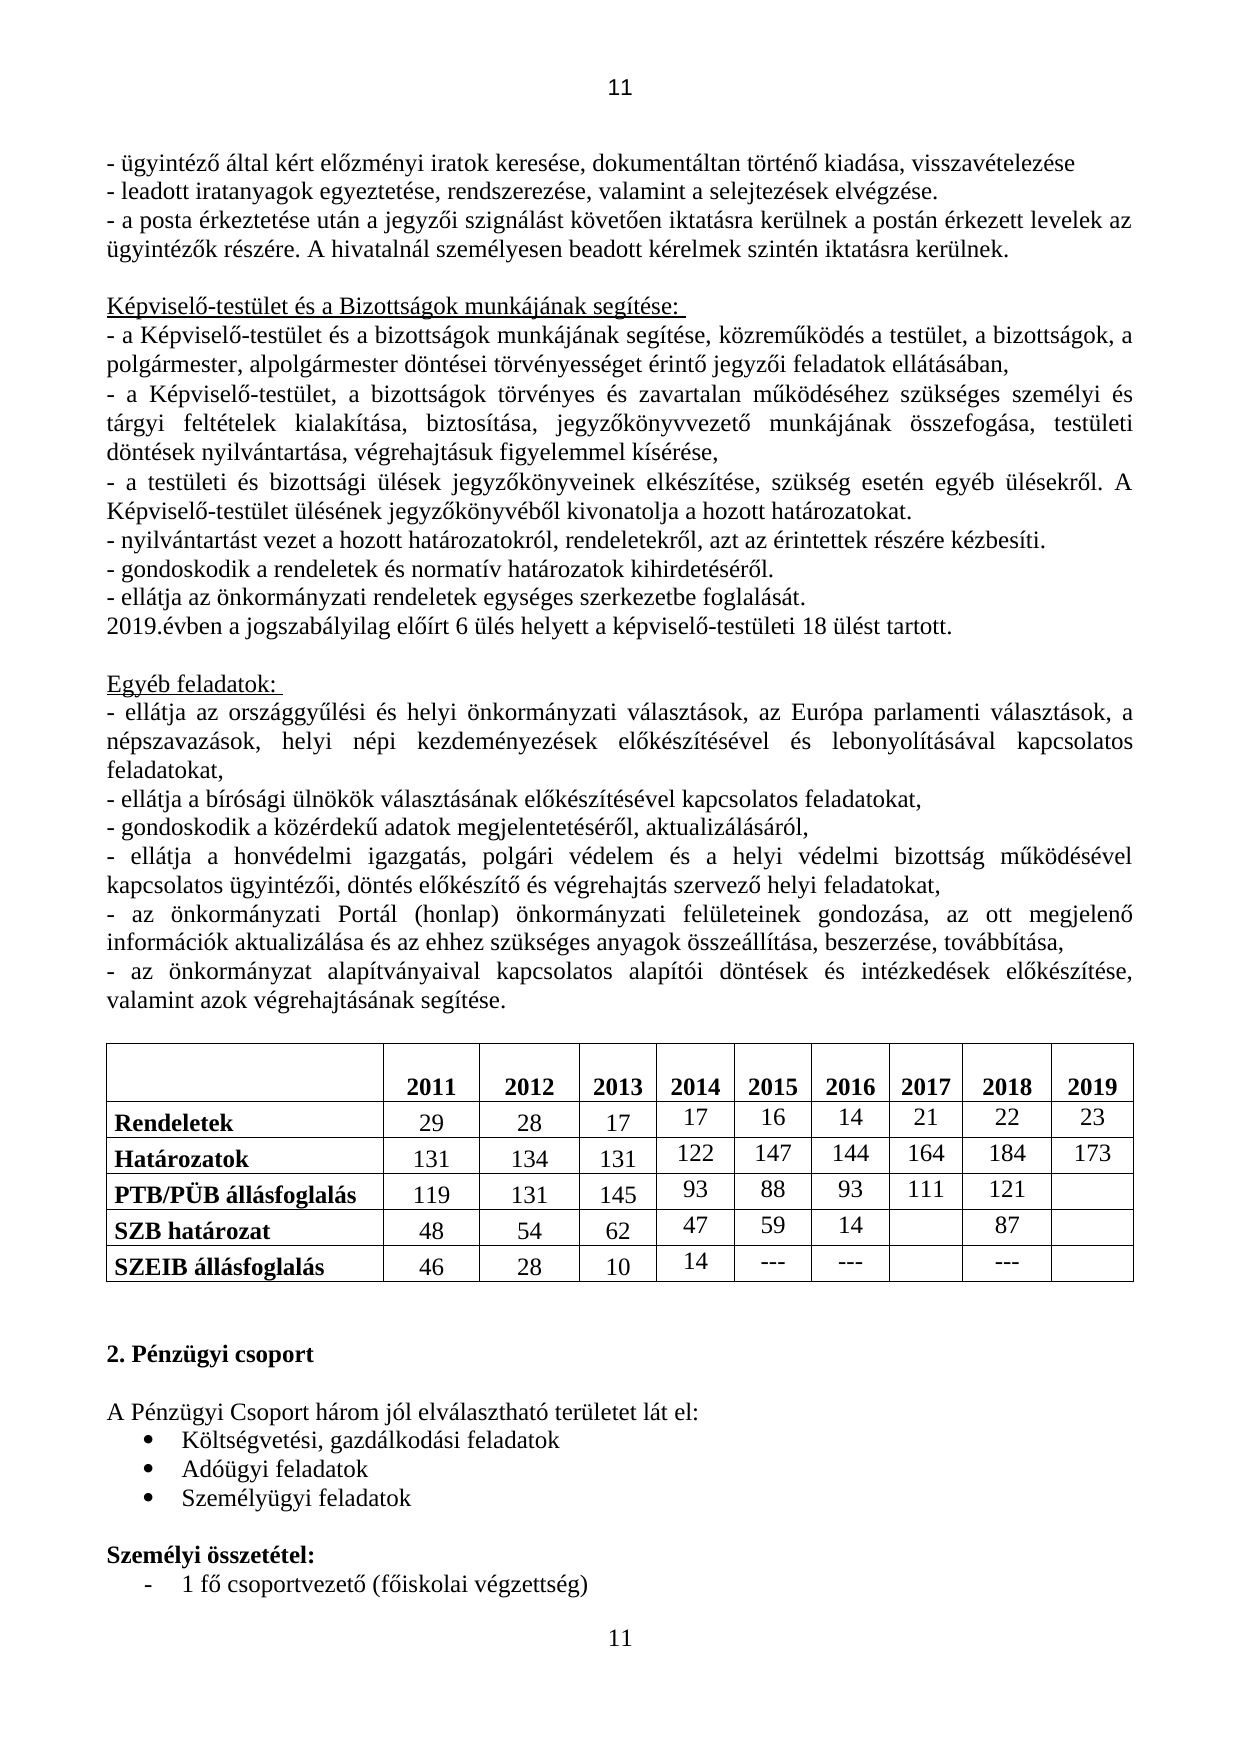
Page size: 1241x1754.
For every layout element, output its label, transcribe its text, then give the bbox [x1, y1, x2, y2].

text 2019.évben a jogszabályilag előírt 6 ülés helyett a képviselő-testületi 18 ülést tartott. [106, 611, 1134, 640]
text - leadott iratanyagok egyeztetése, rendszerezése, valamint a selejtezések elvégzése. [106, 176, 1134, 205]
table_cell Határozatok [107, 1138, 383, 1173]
text - ellátja a honvédelmi igazgatás, polgári védelem és a helyi védelmi bizottság működésével kapcsolatos ügyintézői, döntés előkészítő és végrehajtás szervező helyi feladatokat, [106, 841, 1134, 899]
table_cell 87 [963, 1210, 1051, 1245]
table_header 2019 [1052, 1044, 1133, 1101]
table_cell --- [963, 1246, 1051, 1281]
text - az önkormányzat alapítványaival kapcsolatos alapítói döntések és intézkedések előkészítése, valamint azok végrehajtásának segítése. [106, 956, 1134, 1014]
text Egyéb feladatok: [106, 669, 1134, 697]
table_cell --- [735, 1246, 811, 1281]
table_cell 93 [657, 1174, 734, 1209]
table_header 2016 [812, 1044, 889, 1101]
table_cell 134 [480, 1138, 579, 1173]
table_cell 145 [580, 1174, 656, 1209]
table_header 2011 [384, 1044, 479, 1101]
list Adóügyi feladatok [144, 1454, 1134, 1483]
table_cell 131 [580, 1138, 656, 1173]
table_cell 48 [384, 1210, 479, 1245]
text - ellátja a bírósági ülnökök választásának előkészítésével kapcsolatos feladatokat, [106, 784, 1134, 812]
table_cell 54 [480, 1210, 579, 1245]
text - nyilvántartást vezet a hozott határozatokról, rendeletekről, azt az érintettek részére kézbesíti. [106, 525, 1134, 554]
table_cell 46 [384, 1246, 479, 1281]
text - ügyintéző által kért előzményi iratok keresése, dokumentáltan történő kiadása, visszavételezése [106, 148, 1134, 176]
table_cell 111 [890, 1174, 962, 1209]
table_cell 184 [963, 1138, 1051, 1173]
table_cell [1052, 1174, 1133, 1209]
table_cell 121 [963, 1174, 1051, 1209]
text - ellátja az önkormányzati rendeletek egységes szerkezetbe foglalását. [106, 582, 1134, 611]
table_cell 28 [480, 1102, 579, 1137]
table_cell 23 [1052, 1102, 1133, 1137]
table_cell Rendeletek [107, 1102, 383, 1137]
table_cell 173 [1052, 1138, 1133, 1173]
table_cell 122 [657, 1138, 734, 1173]
table_cell 17 [580, 1102, 656, 1137]
table_cell 14 [812, 1210, 889, 1245]
table_header [107, 1044, 383, 1101]
table_cell 29 [384, 1102, 479, 1137]
table_cell [1052, 1210, 1133, 1245]
text Képviselő-testület és a Bizottságok munkájának segítése: [106, 291, 1134, 320]
text - a Képviselő-testület és a bizottságok munkájának segítése, közreműködés a testület, a bizottságok, a polgármester, alpolgármester döntései törvényességet érintő jegyzői feladatok ellátásában, [106, 320, 1134, 378]
text A Pénzügyi Csoport három jól elválasztható területet lát el: [106, 1397, 1134, 1426]
text - a posta érkeztetése után a jegyzői szignálást követően iktatásra kerülnek a postán érkezett levelek az ügyintézők részére. A hivatalnál személyesen beadott kérelmek szintén iktatásra kerülnek. [106, 205, 1134, 263]
table_header 2017 [890, 1044, 962, 1101]
table_cell 88 [735, 1174, 811, 1209]
table_cell 22 [963, 1102, 1051, 1137]
table_cell 144 [812, 1138, 889, 1173]
table_cell --- [812, 1246, 889, 1281]
table_cell 164 [890, 1138, 962, 1173]
text - a testületi és bizottsági ülések jegyzőkönyveinek elkészítése, szükség esetén egyéb ülésekről. A Képviselő-testület ülésének jegyzőkönyvéből kivonatolja a hozott határozatokat. [106, 467, 1134, 525]
text - az önkormányzati Portál (honlap) önkormányzati felületeinek gondozása, az ott megjelenő információk aktualizálása és az ehhez szükséges anyagok összeállítása, beszerzése, továbbítása, [106, 899, 1134, 956]
table_cell 62 [580, 1210, 656, 1245]
table_cell 47 [657, 1210, 734, 1245]
table_cell 93 [812, 1174, 889, 1209]
list Költségvetési, gazdálkodási feladatok [144, 1426, 1134, 1454]
table_cell 147 [735, 1138, 811, 1173]
table_cell 14 [657, 1246, 734, 1281]
table_cell 28 [480, 1246, 579, 1281]
table_cell 119 [384, 1174, 479, 1209]
table_header 2015 [735, 1044, 811, 1101]
text - gondoskodik a rendeletek és normatív határozatok kihirdetéséről. [106, 554, 1134, 582]
table_cell 59 [735, 1210, 811, 1245]
list 1 fő csoportvezető (főiskolai végzettség) [144, 1569, 1134, 1598]
table_cell [890, 1210, 962, 1245]
table_header 2013 [580, 1044, 656, 1101]
table_header 2018 [963, 1044, 1051, 1101]
table_cell 131 [384, 1138, 479, 1173]
table_cell SZB határozat [107, 1210, 383, 1245]
list Személyügyi feladatok [144, 1483, 1134, 1512]
table_cell 17 [657, 1102, 734, 1137]
text - a Képviselő-testület, a bizottságok törvényes és zavartalan működéséhez szükséges személyi és tárgyi feltételek kialakítása, biztosítása, jegyzőkönyvvezető munkájának összefogása, testületi döntések nyilvántartása, végrehajtásuk figyelemmel kísérése, [106, 379, 1134, 466]
table_cell 14 [812, 1102, 889, 1137]
table_cell 10 [580, 1246, 656, 1281]
table_cell PTB/PÜB állásfoglalás [107, 1174, 383, 1209]
text - ellátja az országgyűlési és helyi önkormányzati választások, az Európa parlamenti választások, a népszavazások, helyi népi kezdeményezések előkészítésével és lebonyolításával kapcsolatos feladatokat, [106, 697, 1134, 784]
table_cell 21 [890, 1102, 962, 1137]
table_cell [890, 1246, 962, 1281]
table_header 2014 [657, 1044, 734, 1101]
table_header 2012 [480, 1044, 579, 1101]
text Személyi összetétel: [106, 1541, 1134, 1569]
text 2. Pénzügyi csoport [106, 1339, 1134, 1368]
table_cell 16 [735, 1102, 811, 1137]
table_cell SZEIB állásfoglalás [107, 1246, 383, 1281]
table_cell [1052, 1246, 1133, 1281]
text - gondoskodik a közérdekű adatok megjelentetéséről, aktualizálásáról, [106, 812, 1134, 841]
table_cell 131 [480, 1174, 579, 1209]
